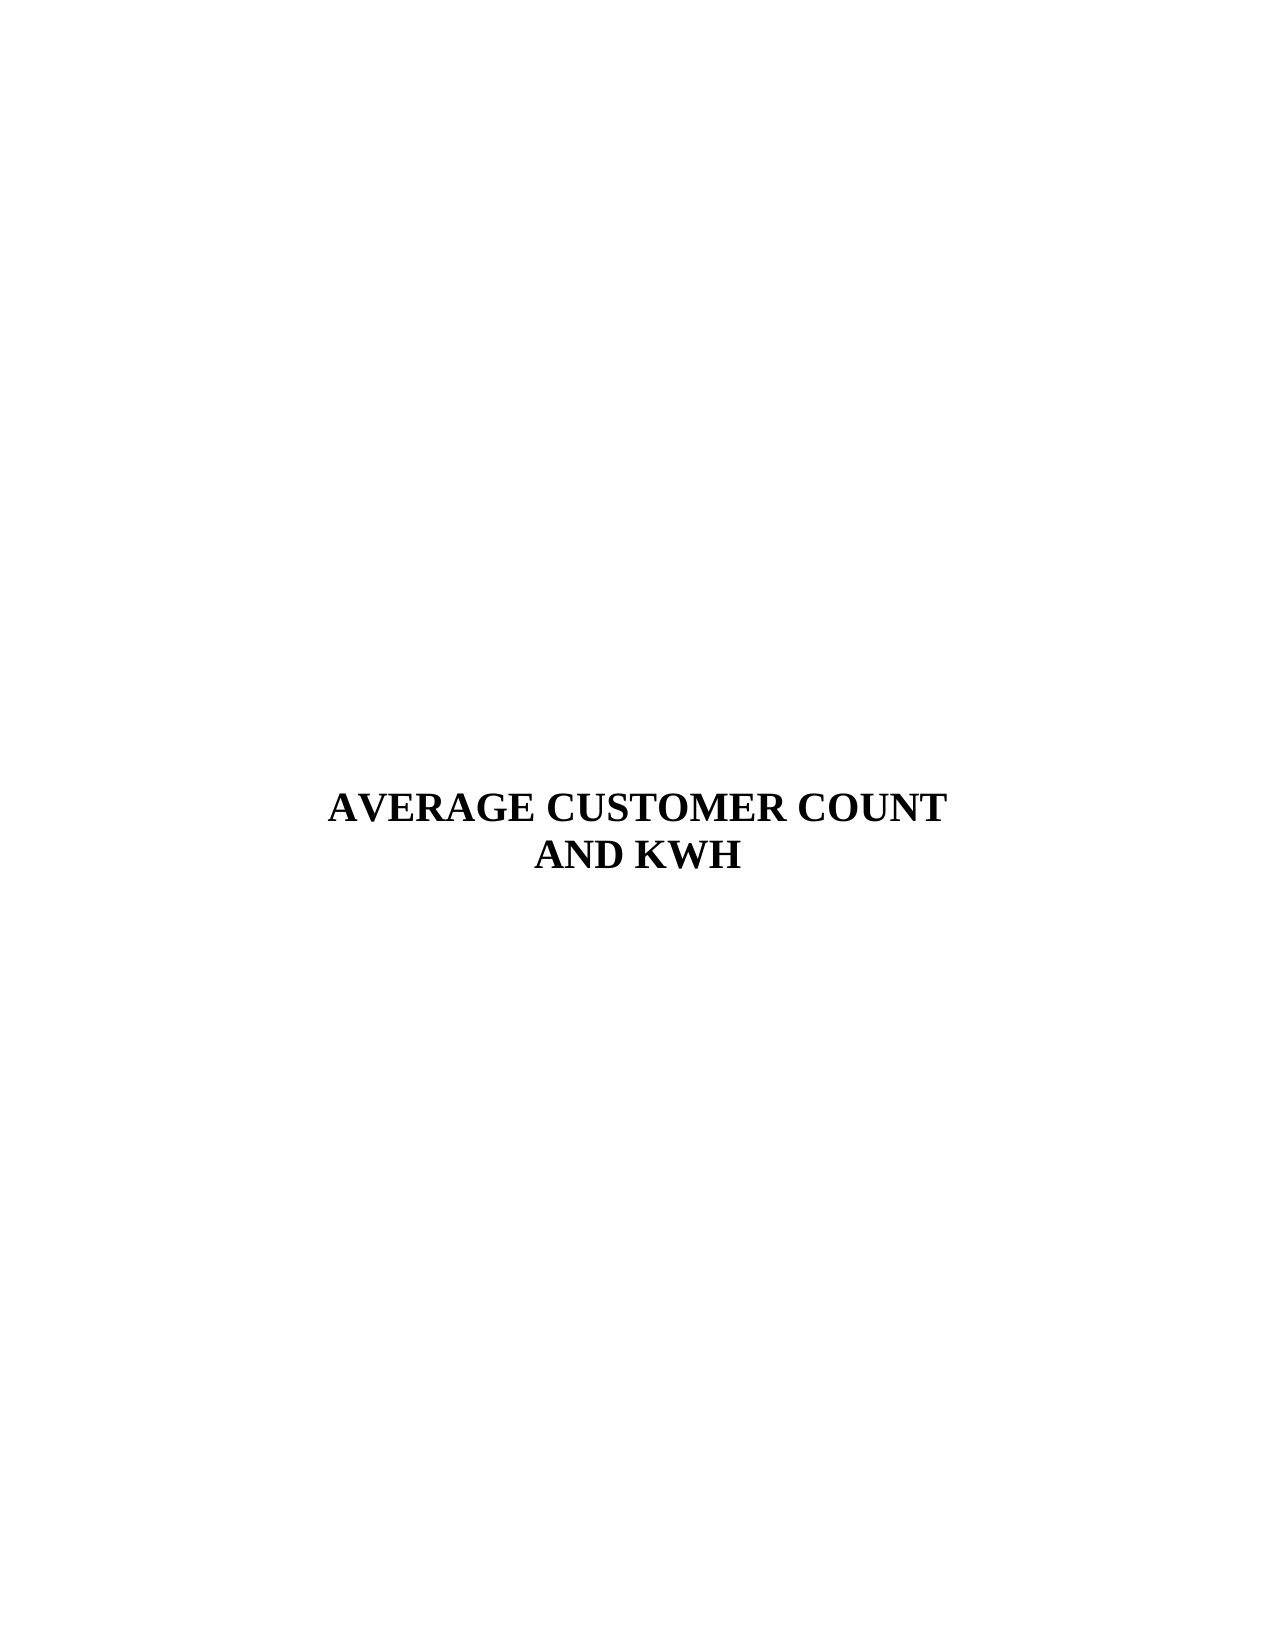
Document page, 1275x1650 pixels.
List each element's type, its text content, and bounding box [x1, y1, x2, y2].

text AVERAGE CUSTOMER COUNT [150, 782, 1125, 830]
text KWH [150, 830, 1125, 878]
